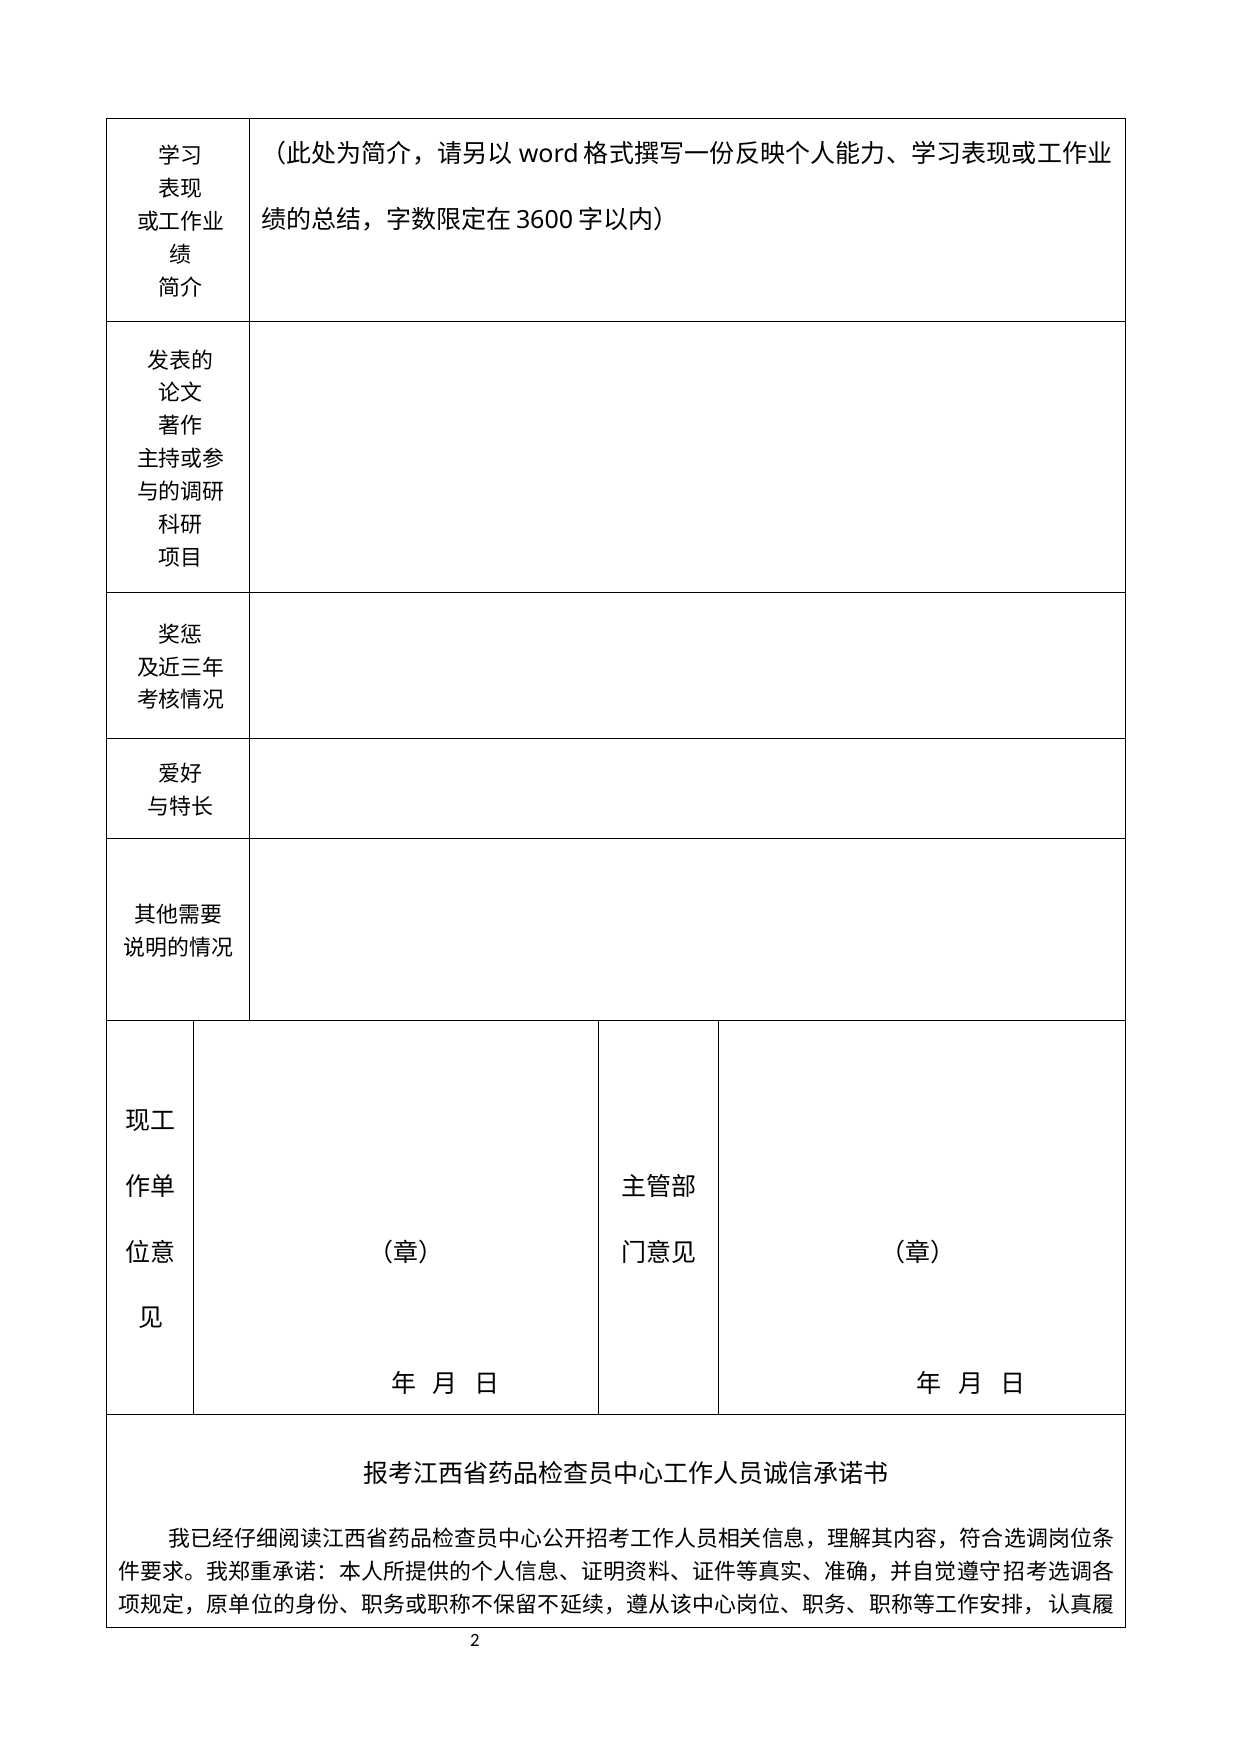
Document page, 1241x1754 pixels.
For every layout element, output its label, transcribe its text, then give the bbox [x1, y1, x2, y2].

table_cell [250, 839, 1125, 1019]
table_cell 奖惩 及近三年考核情况 [107, 593, 249, 737]
table_cell （章） 年 月 日 [194, 1021, 598, 1414]
table_cell [250, 322, 1125, 592]
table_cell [107, 1415, 1125, 1627]
table_cell 现工作单位意见 [107, 1021, 193, 1414]
table_cell 其他需要 说明的情况 [107, 839, 249, 1019]
table_cell 主管部门意见 [599, 1021, 718, 1414]
table_cell （此处为简介，请另以word格式撰写一份反映个人能力、学习表现或工作业绩的总结，字数限定在3600字以内） [250, 119, 1125, 321]
table_cell 发表的 论文 著作 主持或参与的调研 科研 项目 [107, 322, 249, 592]
table_cell 爱好 与特长 [107, 739, 249, 838]
table_cell [250, 593, 1125, 737]
table_cell 学习 表现 或工作业绩 简介 [107, 119, 249, 321]
table_cell （章） 年 月 日 [719, 1021, 1125, 1414]
table_cell [250, 739, 1125, 838]
